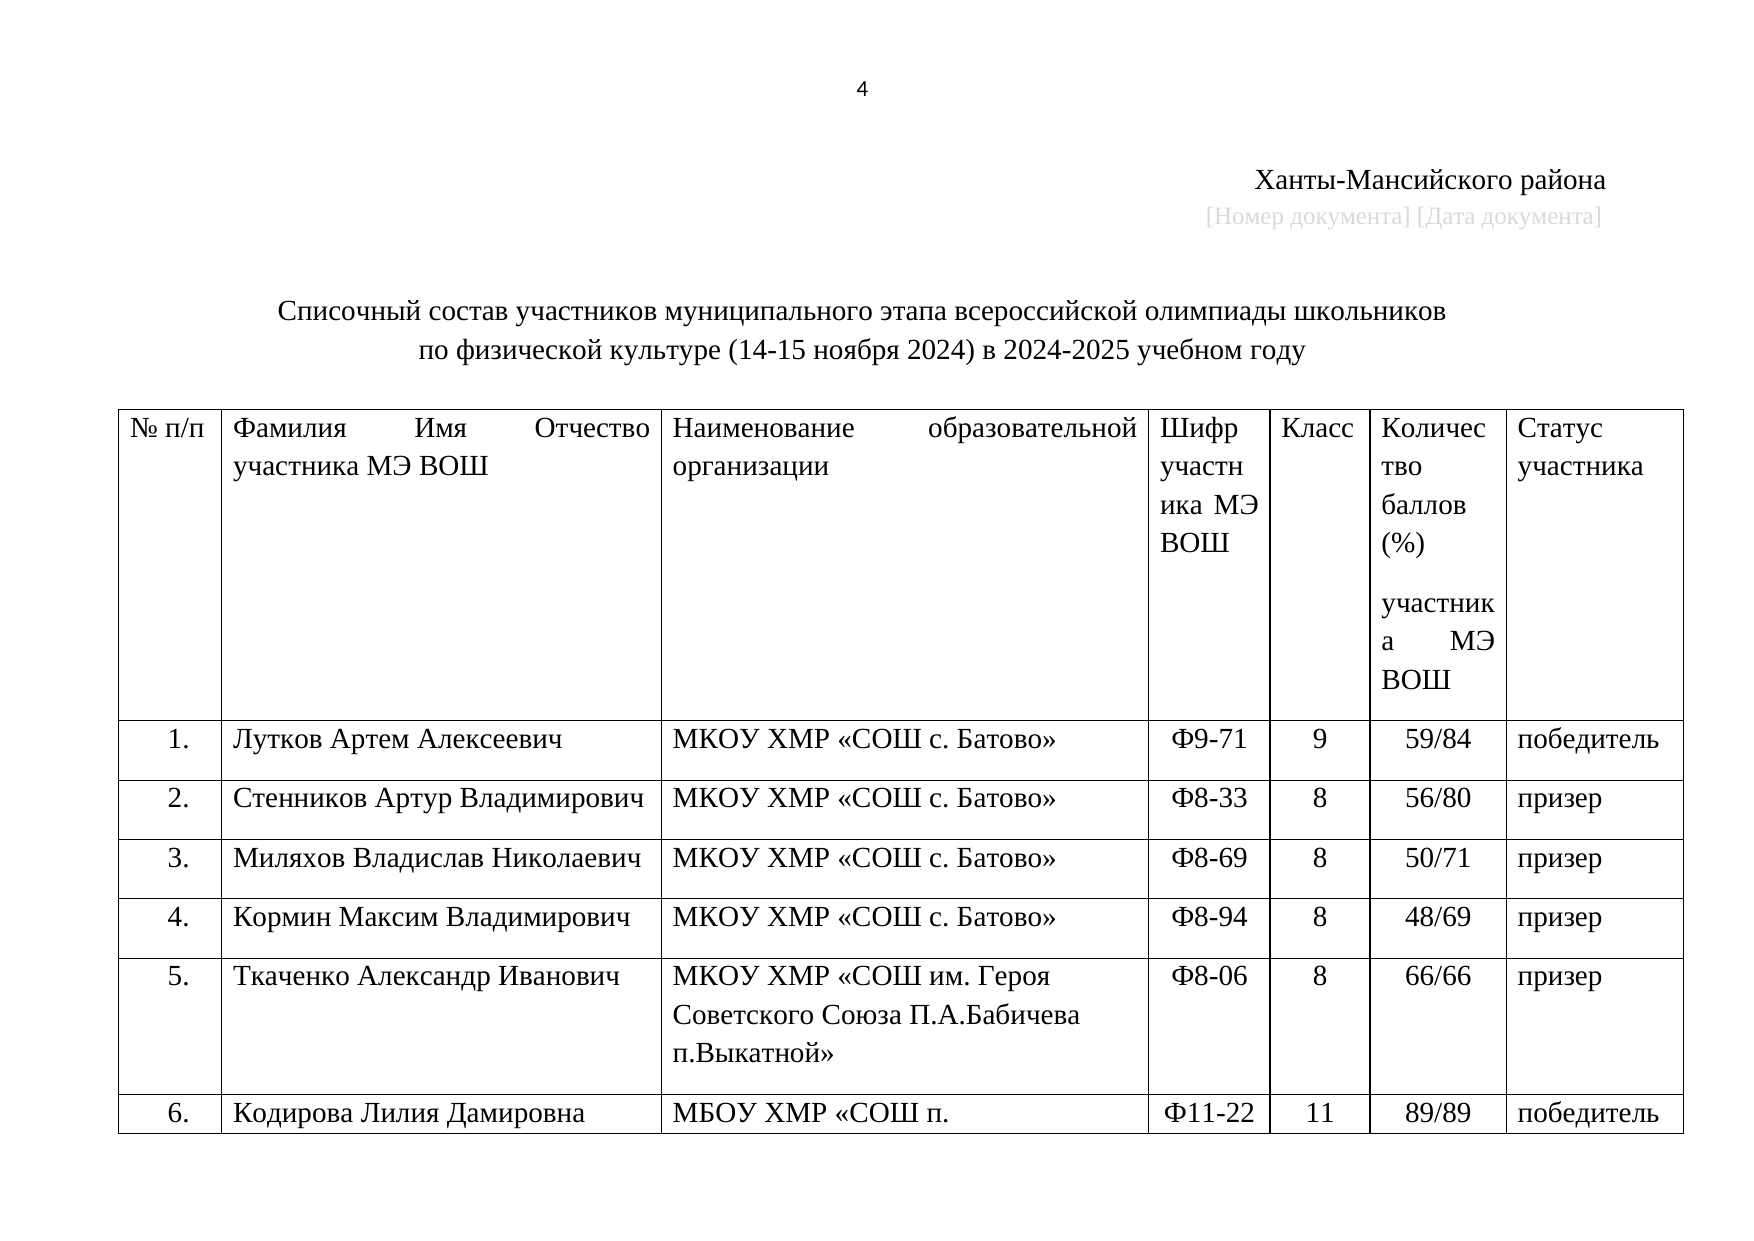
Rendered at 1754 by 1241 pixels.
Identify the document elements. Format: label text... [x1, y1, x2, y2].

table_cell Ф11-22 [1149, 1095, 1269, 1133]
table_cell 89/89 [1371, 1095, 1506, 1133]
table_cell призер [1507, 781, 1683, 839]
table_cell Ф8-69 [1149, 840, 1269, 898]
table_cell Ф8-06 [1149, 959, 1269, 1094]
table_cell [119, 840, 221, 898]
table_header Шифр участника МЭ ВОШ [1149, 410, 1269, 720]
table_cell 8 [1271, 959, 1369, 1094]
table_cell Ф8-94 [1149, 899, 1269, 957]
table_cell 11 [1271, 1095, 1369, 1133]
table_cell Ткаченко Александр Иванович [222, 959, 661, 1094]
table_cell призер [1507, 959, 1683, 1094]
table_header Фамилия Имя Отчество участника МЭ ВОШ [222, 410, 661, 720]
table_cell призер [1507, 899, 1683, 957]
table_header № п/п [119, 410, 221, 720]
table_cell МКОУ ХМР «СОШ с. Батово» [662, 781, 1148, 839]
table_cell победитель [1507, 1095, 1683, 1133]
table_cell МКОУ ХМР «СОШ им. Героя Советского Союза П.А.Бабичева п.Выкатной» [662, 959, 1148, 1094]
table_header Класс [1271, 410, 1369, 720]
table_cell МКОУ ХМР «СОШ с. Батово» [662, 899, 1148, 957]
table_cell 56/80 [1371, 781, 1506, 839]
table_cell Кормин Максим Владимирович [222, 899, 661, 957]
table_cell [119, 721, 221, 779]
table_cell Миляхов Владислав Николаевич [222, 840, 661, 898]
table_cell [119, 959, 221, 1094]
text [Номер документа] [Дата документа] [118, 201, 1606, 230]
table_cell призер [1507, 840, 1683, 898]
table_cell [662, 1095, 1148, 1133]
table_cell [222, 1095, 661, 1133]
table_cell 8 [1271, 840, 1369, 898]
table_cell 8 [1271, 899, 1369, 957]
table_cell МКОУ ХМР «СОШ с. Батово» [662, 840, 1148, 898]
table_header Количество баллов (%) участника МЭ ВОШ [1371, 410, 1506, 720]
table_cell Стенников Артур Владимирович [222, 781, 661, 839]
table_cell [119, 899, 221, 957]
table_cell 9 [1271, 721, 1369, 779]
text по физической культуре (14-15 ноября 2024) в 2024-2025 учебном году [118, 332, 1606, 365]
table_cell 8 [1271, 781, 1369, 839]
table_header Статус участника [1507, 410, 1683, 720]
table_cell 50/71 [1371, 840, 1506, 898]
table_header Наименование образовательной организации [662, 410, 1148, 720]
table_cell МКОУ ХМР «СОШ с. Батово» [662, 721, 1148, 779]
text Ханты-Мансийского района [118, 162, 1606, 196]
table_cell Лутков Артем Алексеевич [222, 721, 661, 779]
table_cell [119, 781, 221, 839]
table_cell победитель [1507, 721, 1683, 779]
text Списочный состав участников муниципального этапа всероссийской олимпиады школьников [118, 293, 1606, 327]
table_cell [119, 1095, 221, 1133]
table_cell Ф8-33 [1149, 781, 1269, 839]
table_cell Ф9-71 [1149, 721, 1269, 779]
table_cell 59/84 [1371, 721, 1506, 779]
table_cell 48/69 [1371, 899, 1506, 957]
table_cell 66/66 [1371, 959, 1506, 1094]
